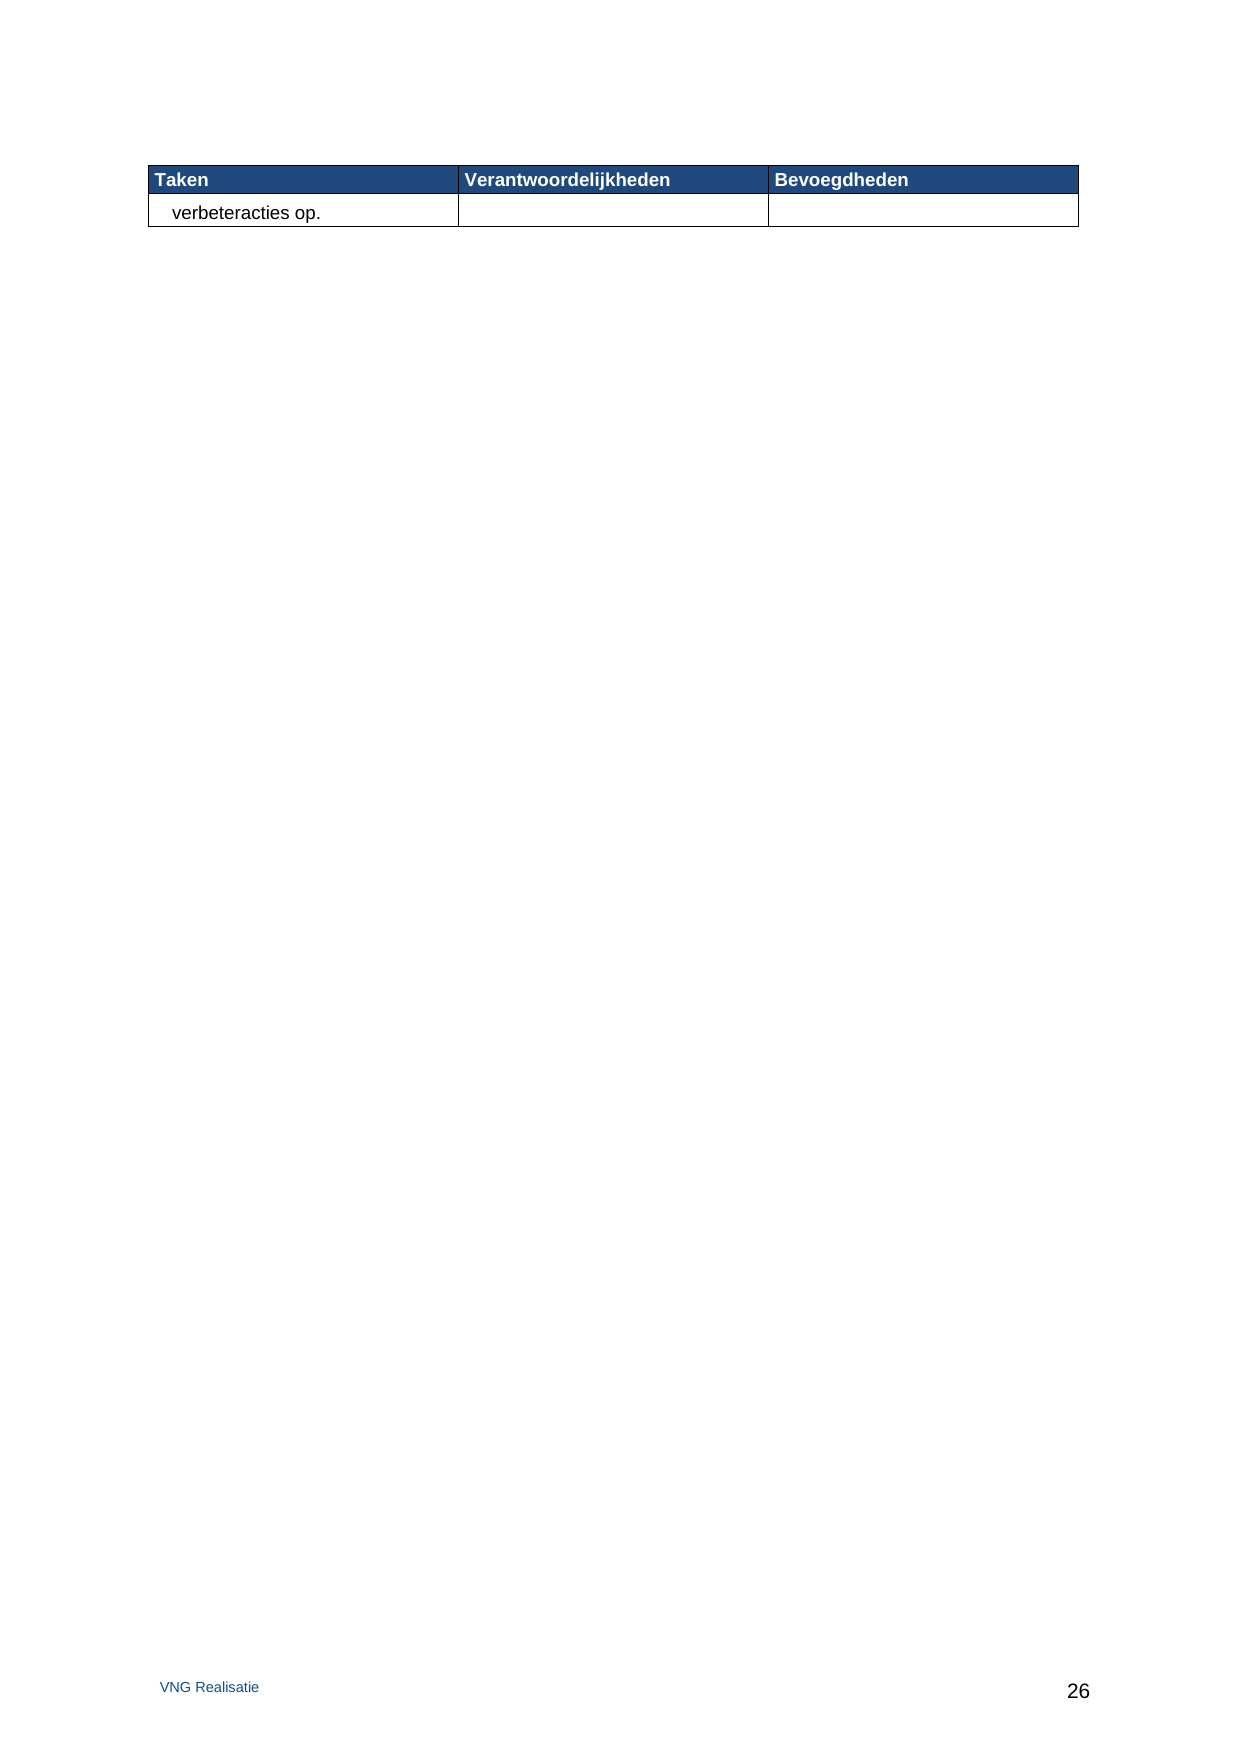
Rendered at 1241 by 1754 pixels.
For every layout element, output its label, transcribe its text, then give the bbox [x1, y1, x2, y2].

table_header Verantwoordelijkheden [459, 166, 768, 193]
table_header Bevoegdheden [769, 166, 1078, 193]
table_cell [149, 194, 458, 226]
table_cell [769, 194, 1078, 226]
table_header Taken [149, 166, 458, 193]
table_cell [459, 194, 768, 226]
